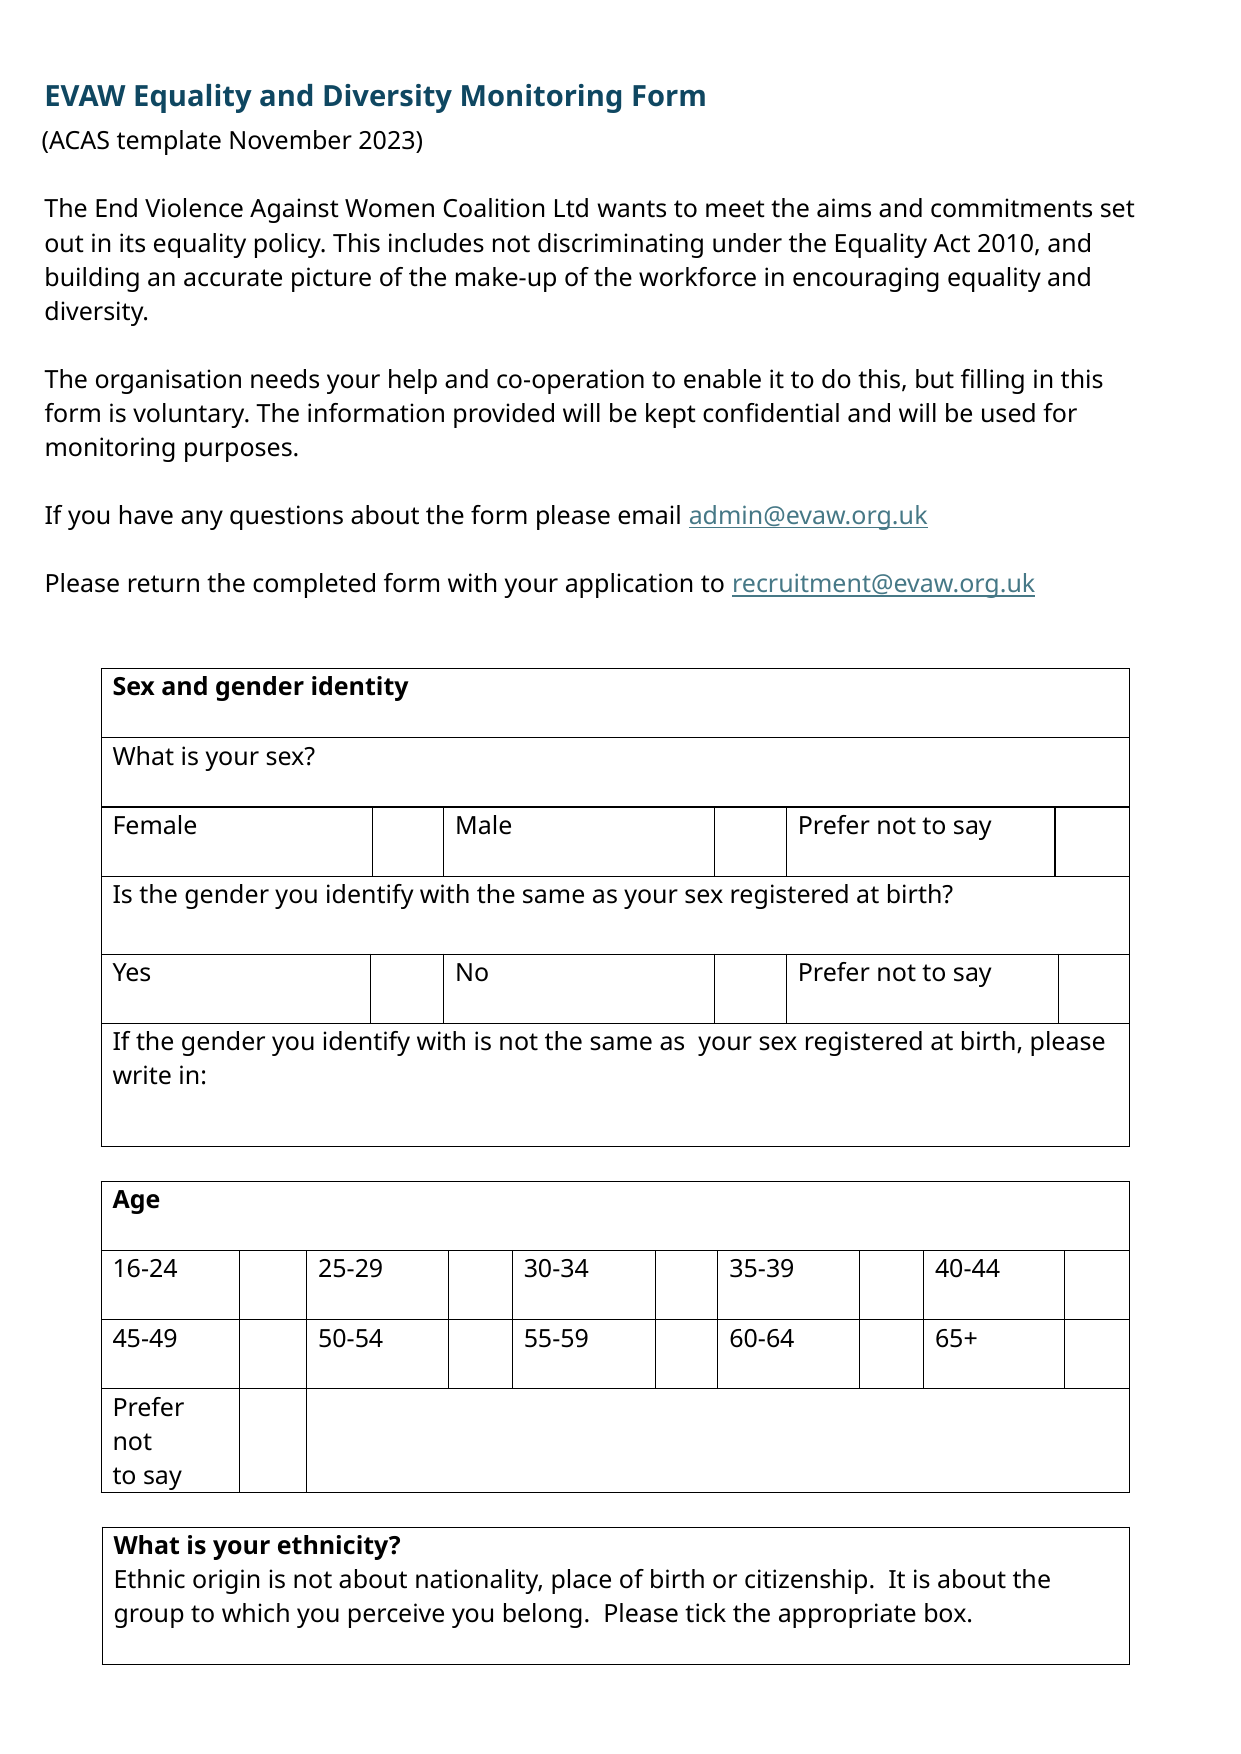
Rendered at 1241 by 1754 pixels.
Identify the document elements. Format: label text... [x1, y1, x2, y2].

table_cell 50-54 [307, 1320, 448, 1388]
table_cell [860, 1251, 923, 1319]
table_cell 30-34 [513, 1251, 655, 1319]
table_header Age [102, 1182, 1129, 1250]
table_cell [1065, 1251, 1129, 1319]
text (ACAS template November 2023) [41, 123, 1165, 157]
table_cell [1056, 808, 1129, 876]
table_cell Prefer not to say [787, 955, 1058, 1023]
table_cell [449, 1320, 512, 1388]
table_cell 45-49 [102, 1320, 239, 1388]
table_cell Prefer not to say [102, 1389, 239, 1492]
subtitle EVAW Equality and Diversity Monitoring Form [44, 75, 1219, 115]
table_cell If the gender you identify with is not the same as your sex registered at birth, please write in: [102, 1024, 1129, 1146]
table_cell 60-64 [718, 1320, 859, 1388]
table_cell Male [444, 808, 714, 876]
table_cell [715, 955, 786, 1023]
table_header Sex and gender identity [102, 669, 1129, 737]
table_cell [373, 808, 443, 876]
text The End Violence Against Women Coalition Ltd wants to meet the aims and commitments set out in its equality policy. This includes not discriminating under the Equality Act 2010, and building an accurate picture of the make-up of the workforce in encouraging equality and diversity. [44, 191, 1165, 327]
text If you have any questions about the form please email admin@evaw.org.uk [44, 498, 1165, 532]
table_cell [240, 1251, 306, 1319]
table_cell [240, 1320, 306, 1388]
table_cell Female [102, 808, 372, 876]
table_cell 65+ [924, 1320, 1064, 1388]
table_cell What is your sex? [102, 738, 1129, 806]
table_cell Prefer not to say [787, 808, 1054, 876]
table_cell [715, 808, 786, 876]
table_cell Yes [102, 955, 370, 1023]
table_cell [656, 1320, 717, 1388]
table_cell [240, 1389, 306, 1492]
table_cell 55-59 [513, 1320, 655, 1388]
table_cell [860, 1320, 923, 1388]
table_cell [371, 955, 443, 1023]
table_cell [1065, 1320, 1129, 1388]
table_cell 16-24 [102, 1251, 239, 1319]
table_cell [656, 1251, 717, 1319]
table_cell No [444, 955, 714, 1023]
table_cell 40-44 [924, 1251, 1064, 1319]
table_cell [449, 1251, 512, 1319]
text Please return the completed form with your application to recruitment@evaw.org.uk [44, 566, 1165, 600]
text The organisation needs your help and co-operation to enable it to do this, but filling in this form is voluntary. The information provided will be kept confidential and will be used for monitoring purposes. [44, 361, 1165, 464]
table_cell Is the gender you identify with the same as your sex registered at birth? [102, 877, 1129, 953]
table_cell 25-29 [307, 1251, 448, 1319]
table_cell [307, 1389, 1129, 1492]
table_header What is your ethnicity? Ethnic origin is not about nationality, place of birth or citizenship. It is about the group to which you perceive you belong. Please tick the appropriate box. [103, 1528, 1129, 1664]
table_cell [1059, 955, 1129, 1023]
table_cell 35-39 [718, 1251, 859, 1319]
